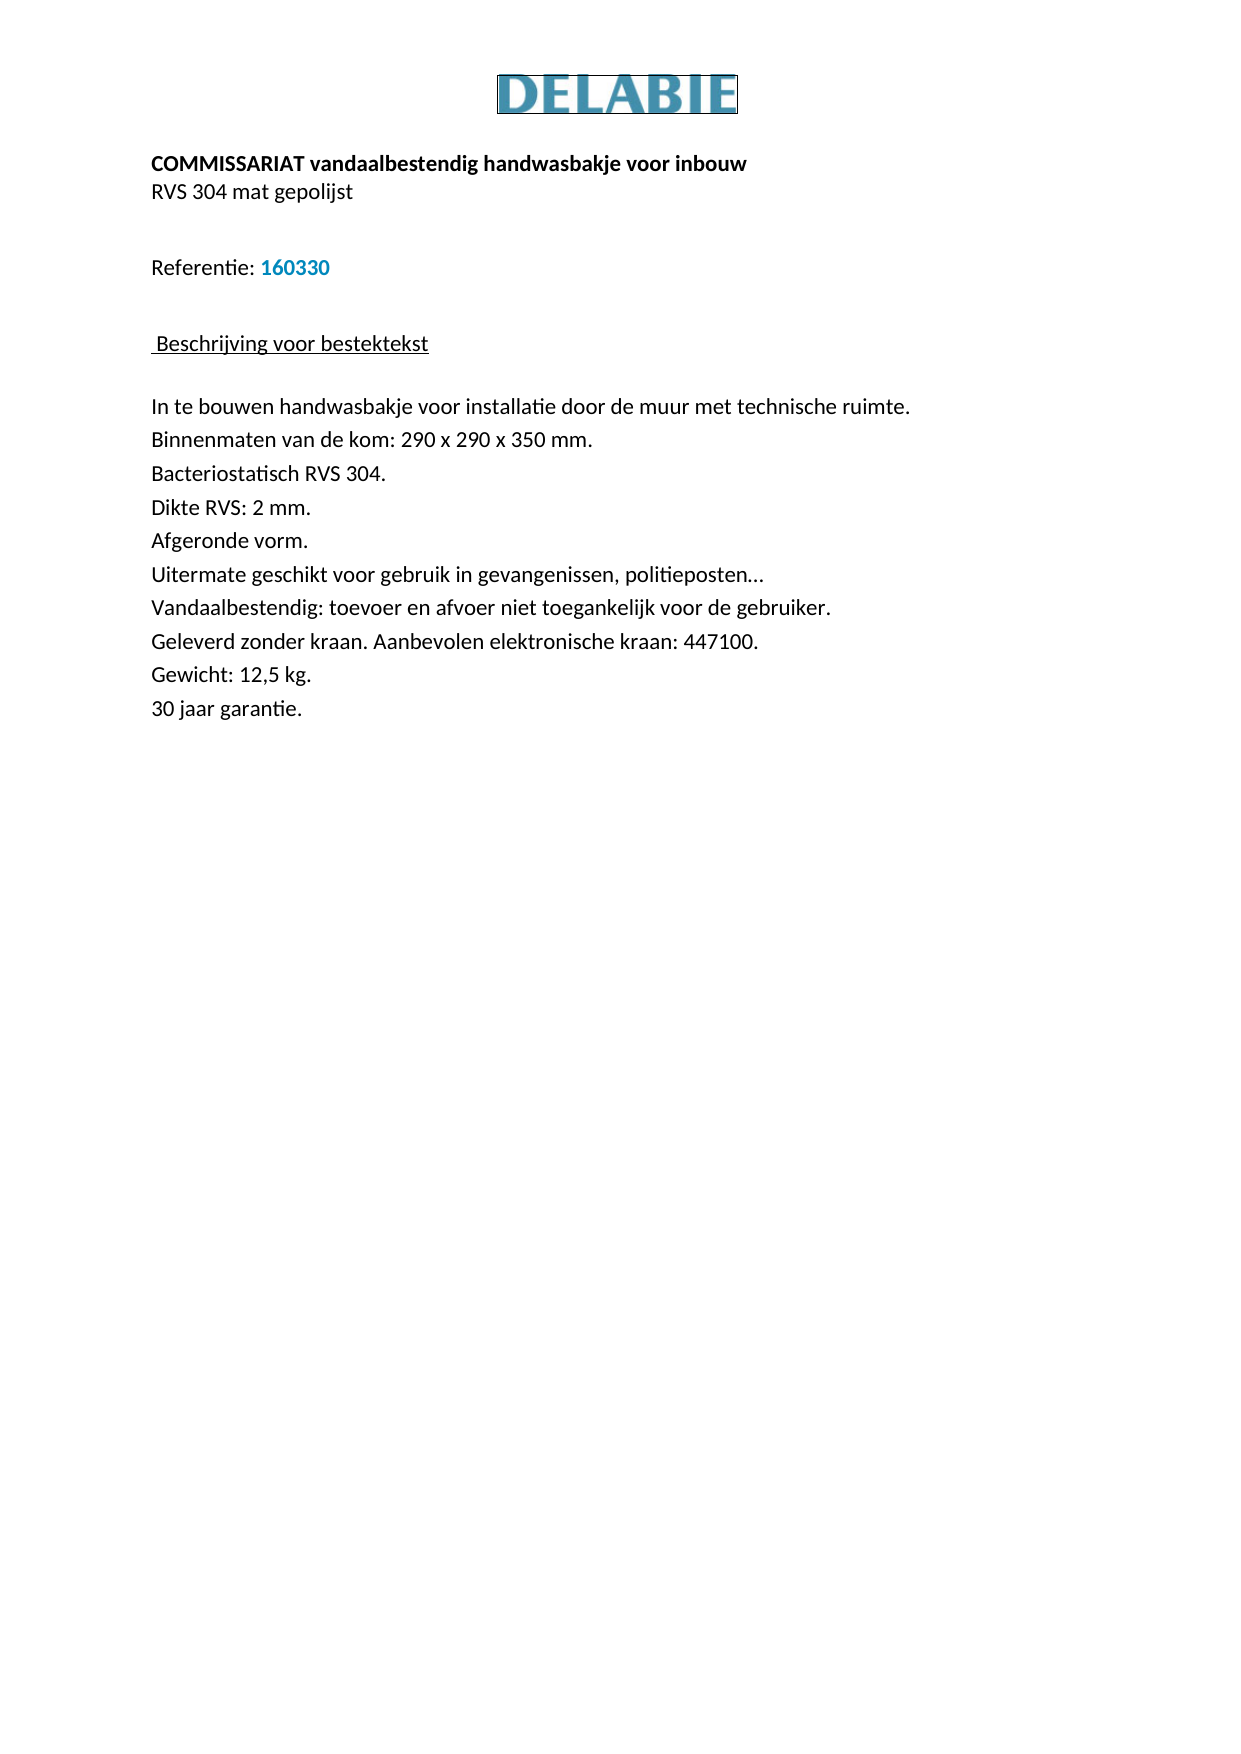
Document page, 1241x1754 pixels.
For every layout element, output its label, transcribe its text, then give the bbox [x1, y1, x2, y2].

text Beschrijving voor bestektekst [151, 329, 1084, 357]
text In te bouwen handwasbakje voor installatie door de muur met technische ruimte. [151, 392, 1084, 420]
text Bacteriostatisch RVS 304. [151, 459, 1084, 487]
text Referentie: 160330 [151, 253, 1084, 281]
text Uitermate geschikt voor gebruik in gevangenissen, politieposten… [151, 560, 1084, 588]
text Afgeronde vorm. [151, 526, 1084, 554]
text 30 jaar garantie. [151, 694, 1084, 722]
picture [498, 76, 737, 113]
text Vandaalbestendig: toevoer en afvoer niet toegankelijk voor de gebruiker. [151, 593, 1084, 621]
text Gewicht: 12,5 kg. [151, 660, 1084, 688]
text RVS 304 mat gepolijst [151, 177, 1084, 205]
text Geleverd zonder kraan. Aanbevolen elektronische kraan: 447100. [151, 627, 1084, 655]
text COMMISSARIAT vandaalbestendig handwasbakje voor inbouw [151, 149, 1084, 177]
text Dikte RVS: 2 mm. [151, 493, 1084, 521]
text Binnenmaten van de kom: 290 x 290 x 350 mm. [151, 426, 1084, 453]
